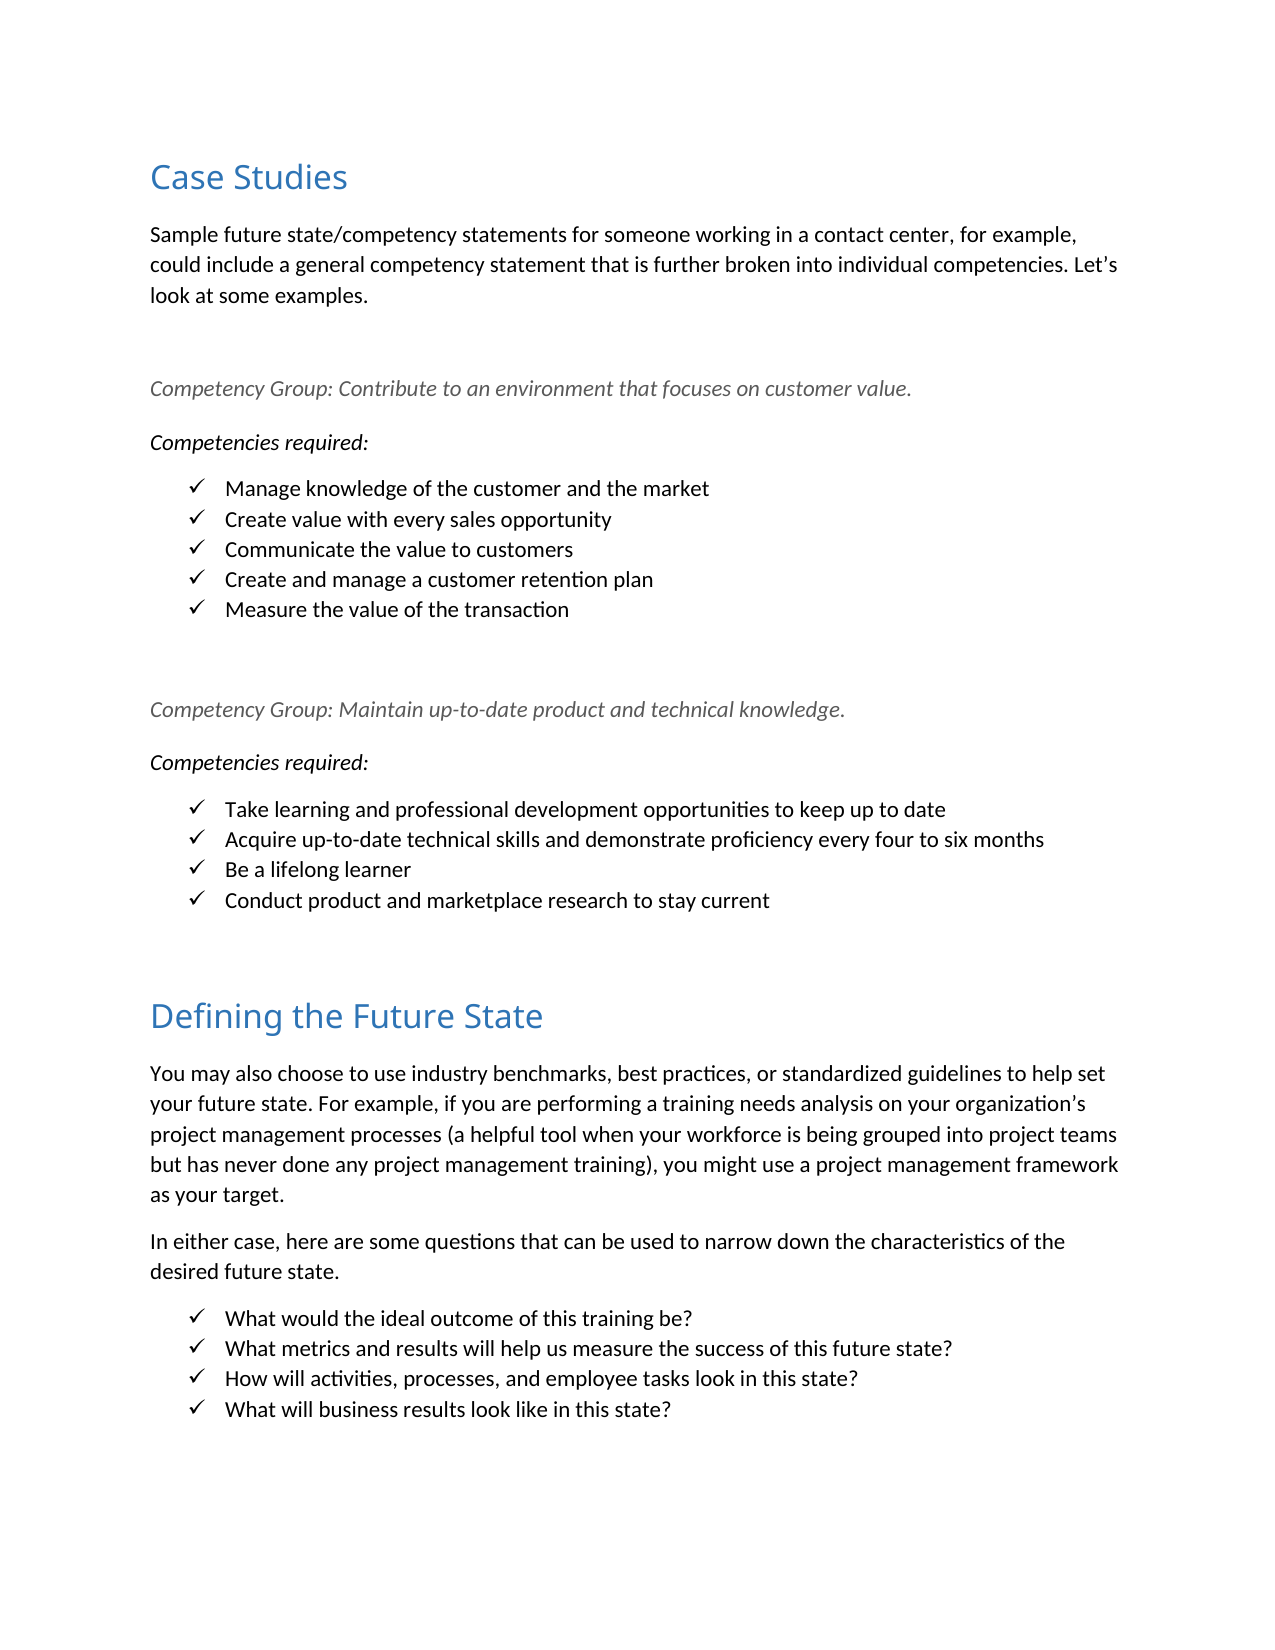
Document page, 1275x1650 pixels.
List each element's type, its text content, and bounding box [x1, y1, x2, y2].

list Conduct product and marketplace research to stay current [187, 886, 1125, 914]
text Sample future state/competency statements for someone working in a contact center, for example, could include a general competency statement that is further broken into individual competencies. Let’s look at some examples. [150, 220, 1125, 309]
text In either case, here are some questions that can be used to narrow down the characteristics of the desired future state. [150, 1227, 1125, 1285]
list Acquire up-to-date technical skills and demonstrate proficiency every four to six months [187, 825, 1125, 853]
text Competency Group: Maintain up-to-date product and technical knowledge. [150, 695, 1125, 723]
list Create value with every sales opportunity [187, 505, 1125, 533]
list Communicate the value to customers [187, 535, 1125, 563]
text Competency Group: Contribute to an environment that focuses on customer value. [150, 374, 1125, 403]
list Be a lifelong learner [187, 856, 1125, 883]
list What would the ideal outcome of this training be? [187, 1304, 1125, 1332]
list Take learning and professional development opportunities to keep up to date [187, 795, 1125, 823]
list Manage knowledge of the customer and the market [187, 474, 1125, 502]
list Measure the value of the transaction [187, 595, 1125, 623]
text Competencies required: [150, 748, 1125, 776]
text Competencies required: [150, 428, 1125, 456]
text You may also choose to use industry benchmarks, best practices, or standardized guidelines to help set your future state. For example, if you are performing a training needs analysis on your organization’s project management processes (a helpful tool when your workforce is being grouped into project teams but has never done any project management training), you might use a project management framework as your target. [150, 1059, 1125, 1208]
subtitle Defining the Future State [150, 993, 1125, 1038]
list How will activities, processes, and employee tasks look in this state? [187, 1364, 1125, 1393]
subtitle Case Studies [150, 154, 1125, 199]
list What metrics and results will help us measure the success of this future state? [187, 1334, 1125, 1362]
list Create and manage a customer retention plan [187, 565, 1125, 593]
list What will business results look like in this state? [187, 1395, 1125, 1423]
